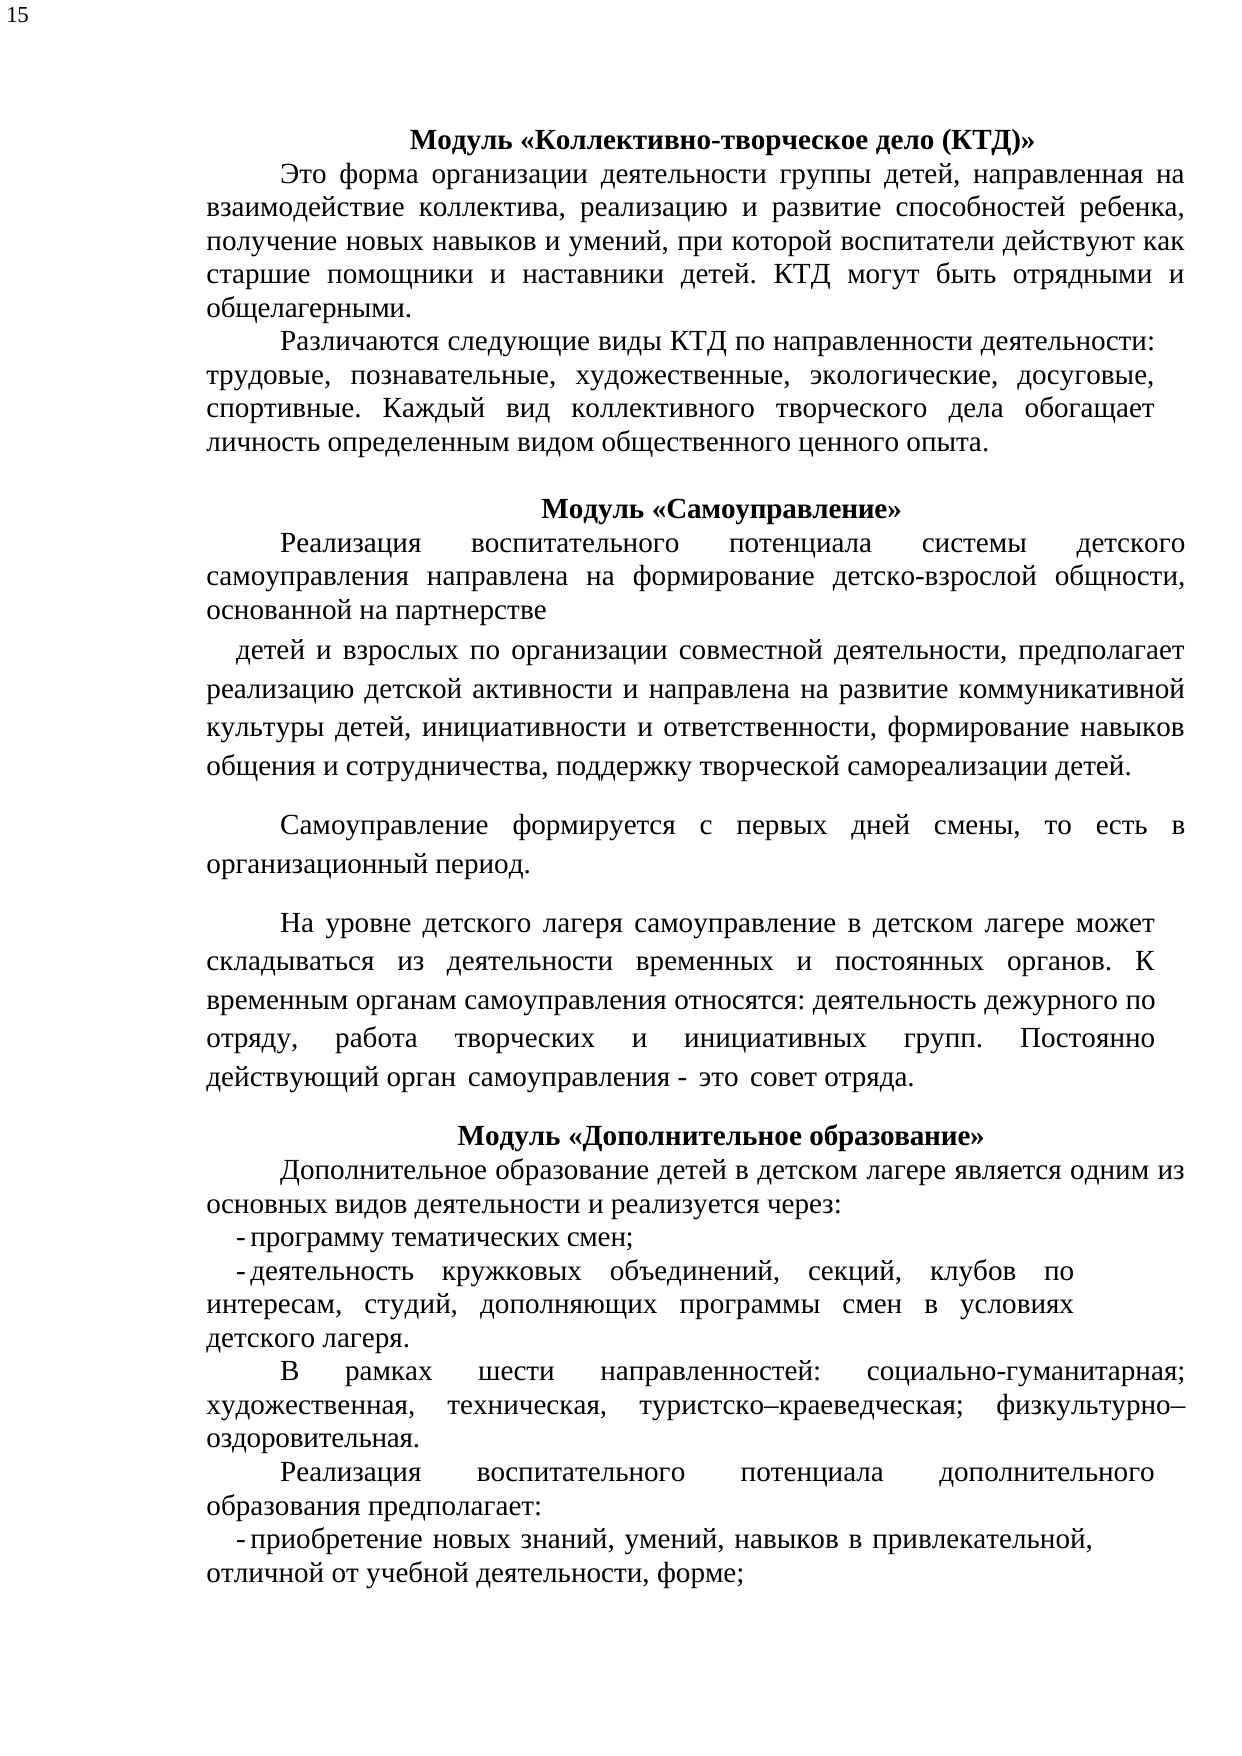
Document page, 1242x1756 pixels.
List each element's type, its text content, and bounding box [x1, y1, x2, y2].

text Самоуправление формируется с первых дней смены, то есть в организационный период. [206, 807, 1186, 879]
text Реализация воспитательного потенциала дополнительного образования предполагает: [206, 1454, 1155, 1521]
text Различаются следующие виды КТД по направленности деятельности: трудовые, познавательные, художественные, экологические, досуговые, спортивные. Каждый вид коллективного творческого дела обогащает личность определенным видом общественного ценного опыта. [206, 323, 1155, 458]
text На уровне детского лагеря самоуправление в детском лагере может складываться из деятельности временных и постоянных органов. К временным органам самоуправления относятся: деятельность дежурного по отряду, работа творческих и инициативных групп. Постоянно действующий орган самоуправления - это совет отряда. [206, 905, 1155, 1093]
subtitle Модуль «Самоуправление» [512, 491, 1197, 524]
text В рамках шести направленностей: социально-гуманитарная; художественная, техническая, туристско–краеведческая; физкультурно– оздоровительная. [206, 1353, 1186, 1454]
text Дополнительное образование детей в детском лагере является одним из основных видов деятельности и реализуется через: [206, 1152, 1186, 1219]
text Это форма организации деятельности группы детей, направленная на взаимодействие коллектива, реализацию и развитие способностей ребенка, получение новых навыков и умений, при которой воспитатели действуют как старшие помощники и наставники детей. КТД могут быть отрядными и общелагерными. [206, 156, 1186, 323]
text детей и взрослых по организации совместной деятельности, предполагает реализацию детской активности и направлена на развитие коммуникативной культуры детей, инициативности и ответственности, формирование навыков общения и сотрудничества, поддержку творческой самореализации детей. [206, 632, 1186, 781]
list приобретение новых знаний, умений, навыков в привлекательной, отличной от учебной деятельности, форме; [206, 1521, 1094, 1588]
text Реализация воспитательного потенциала системы детского самоуправления направлена на формирование детско-взрослой общности, основанной на партнерстве [206, 525, 1186, 625]
subtitle Модуль «Коллективно-творческое дело (КТД)» [380, 122, 1197, 156]
list программу тематических смен; [236, 1219, 1197, 1253]
list деятельность кружковых объединений, секций, клубов по интересам, студий, дополняющих программы смен в условиях детского лагеря. [206, 1253, 1075, 1353]
subtitle Модуль «Дополнительное образование» [428, 1119, 1197, 1152]
